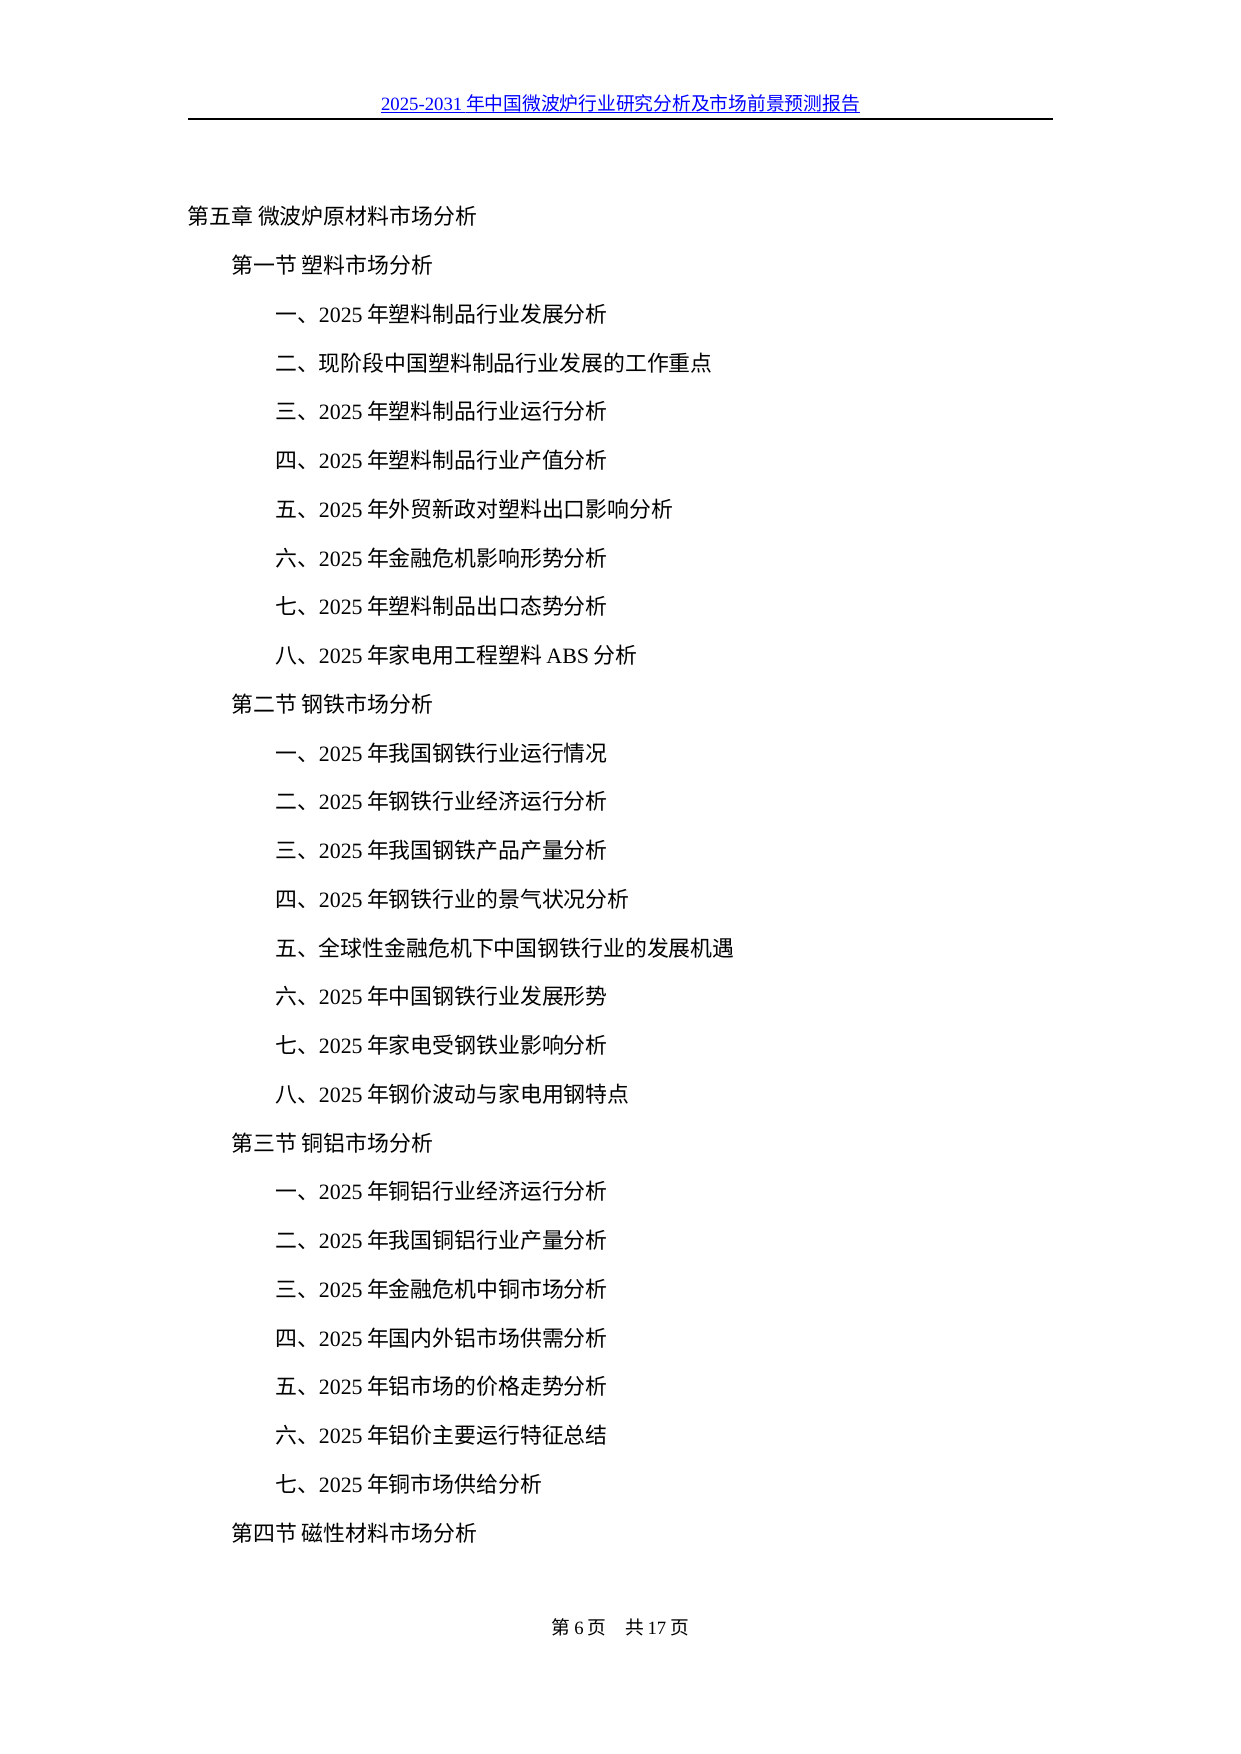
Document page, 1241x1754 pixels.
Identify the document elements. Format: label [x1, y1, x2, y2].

text [187, 150, 1053, 1548]
